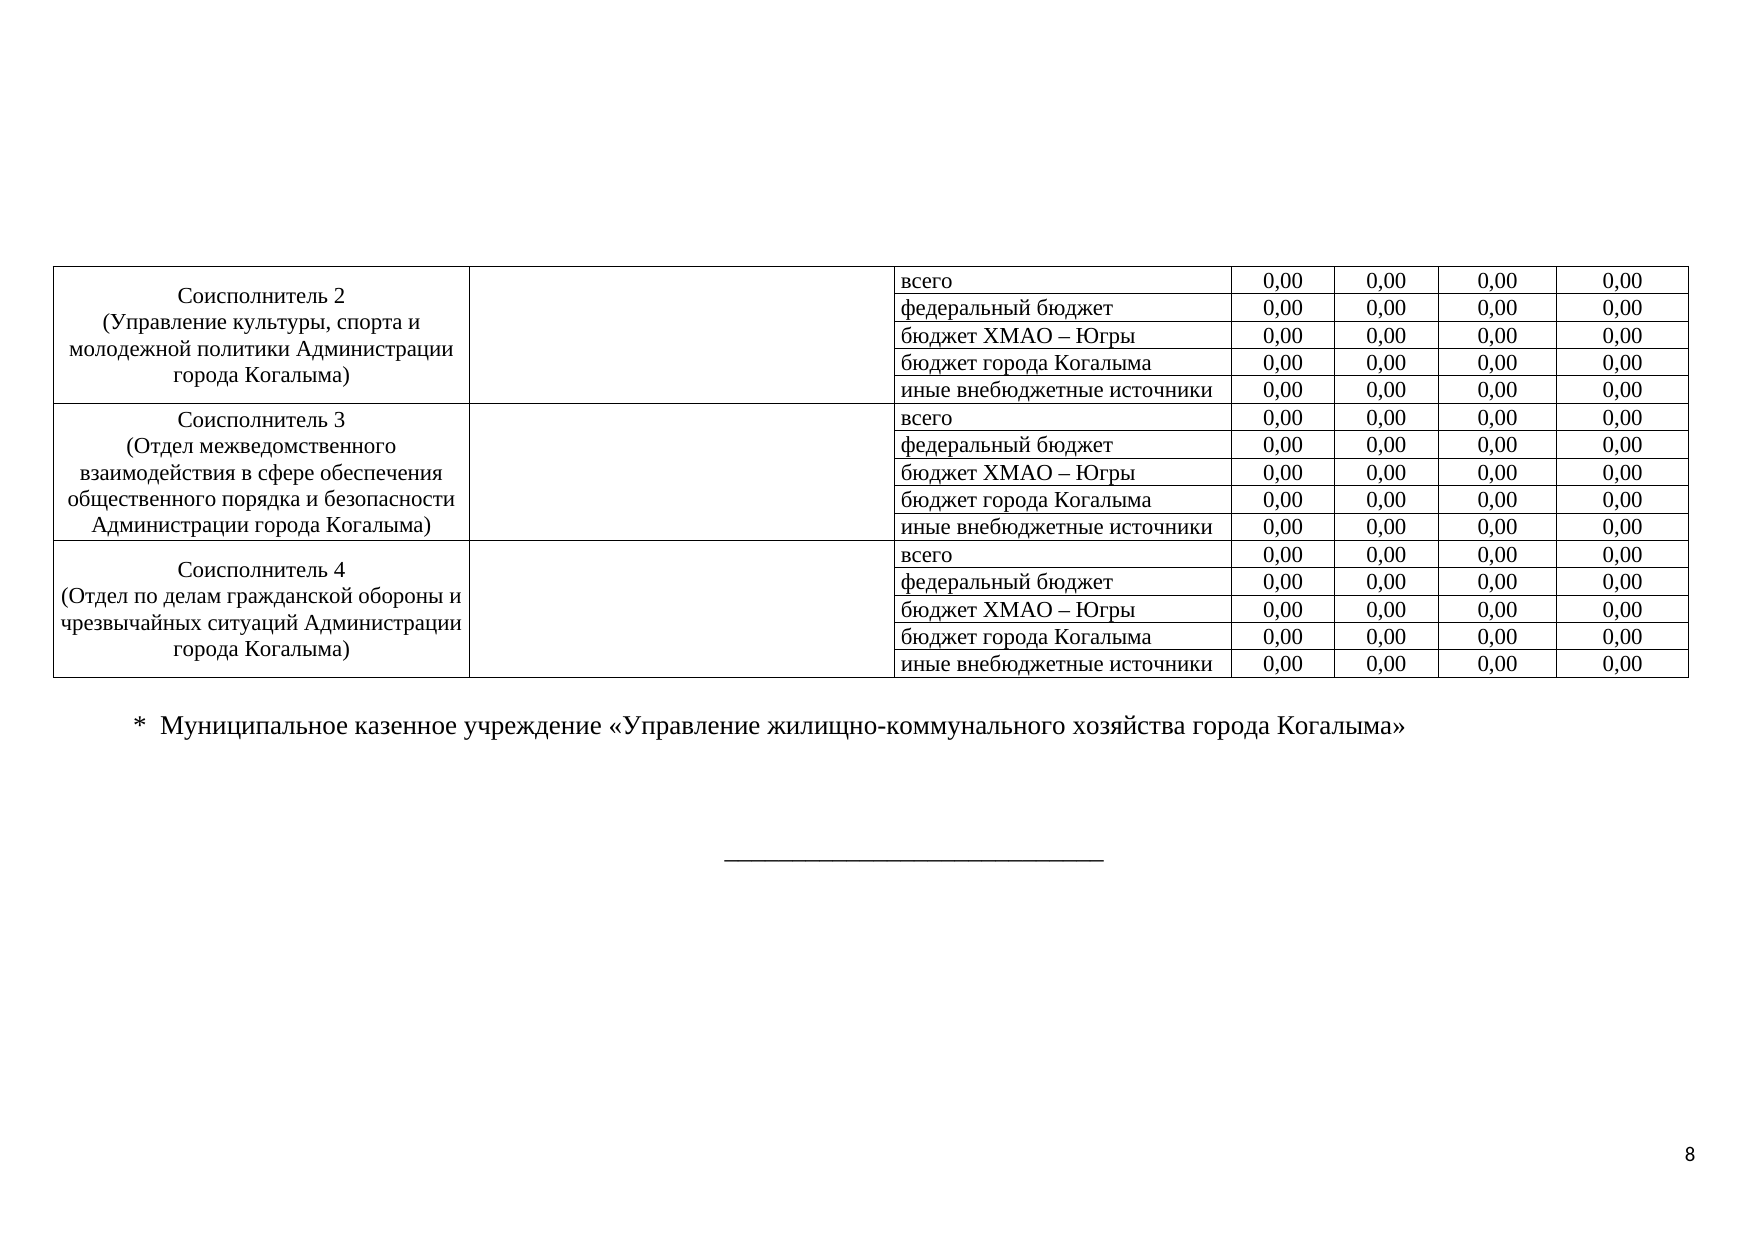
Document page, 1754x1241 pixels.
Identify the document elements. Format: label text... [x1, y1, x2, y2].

table_cell 0,00 [1557, 650, 1688, 677]
table_cell 0,00 [1232, 294, 1334, 321]
table_cell 0,00 [1335, 376, 1438, 403]
table_cell 0,00 [1335, 322, 1438, 348]
table_cell бюджет города Когалыма [895, 486, 1231, 512]
table_cell 0,00 [1439, 349, 1556, 375]
table_cell всего [895, 404, 1231, 430]
table_cell 0,00 [1439, 404, 1556, 430]
text * Муниципальное казенное учреждение «Управление жилищно-коммунального хозяйства города Когалыма» [59, 709, 1695, 740]
table_cell иные внебюджетные источники [895, 650, 1231, 677]
table_header 0,00 [1439, 267, 1556, 293]
table_cell федеральный бюджет [895, 431, 1231, 458]
table_cell иные внебюджетные источники [895, 376, 1231, 403]
table_cell 0,00 [1335, 541, 1438, 567]
table_header 0,00 [1557, 267, 1688, 293]
table_cell 0,00 [1439, 431, 1556, 458]
table_header Соисполнитель 2 (Управление культуры, спорта и молодежной политики Администрации города Когалыма) [54, 267, 469, 403]
table_cell 0,00 [1439, 596, 1556, 622]
table_cell 0,00 [1232, 541, 1334, 567]
table_cell 0,00 [1439, 294, 1556, 321]
table_cell 0,00 [1557, 541, 1688, 567]
table_cell 0,00 [1557, 486, 1688, 512]
table_cell 0,00 [1335, 596, 1438, 622]
table_cell 0,00 [1232, 459, 1334, 485]
table_cell всего [895, 541, 1231, 567]
table_cell 0,00 [1335, 459, 1438, 485]
table_cell 0,00 [1335, 514, 1438, 540]
table_cell 0,00 [1232, 376, 1334, 403]
table_cell 0,00 [1232, 623, 1334, 649]
table_cell 0,00 [1557, 568, 1688, 594]
table_cell 0,00 [1439, 650, 1556, 677]
table_cell 0,00 [1439, 541, 1556, 567]
table_cell 0,00 [1335, 568, 1438, 594]
table_cell 0,00 [1557, 294, 1688, 321]
table_cell 0,00 [1335, 486, 1438, 512]
table_cell федеральный бюджет [895, 294, 1231, 321]
table_cell [470, 404, 894, 540]
table_cell [470, 541, 894, 677]
table_cell 0,00 [1232, 650, 1334, 677]
text ____________________________ [59, 833, 1695, 865]
table_cell 0,00 [1232, 404, 1334, 430]
table_cell 0,00 [1439, 322, 1556, 348]
table_cell 0,00 [1439, 514, 1556, 540]
table_cell 0,00 [1232, 486, 1334, 512]
table_cell 0,00 [1335, 404, 1438, 430]
table_cell 0,00 [1232, 431, 1334, 458]
table_cell 0,00 [1557, 376, 1688, 403]
table_cell 0,00 [1557, 623, 1688, 649]
table_cell бюджет города Когалыма [895, 623, 1231, 649]
table_cell 0,00 [1439, 486, 1556, 512]
table_cell 0,00 [1335, 294, 1438, 321]
table_cell бюджет ХМАО – Югры [895, 596, 1231, 622]
table_cell бюджет ХМАО – Югры [895, 459, 1231, 485]
table_cell Соисполнитель 3 (Отдел межведомственного взаимодействия в сфере обеспечения общественного порядка и безопасности Администрации города Когалыма) [54, 404, 469, 540]
table_cell федеральный бюджет [895, 568, 1231, 594]
table_cell бюджет ХМАО – Югры [895, 322, 1231, 348]
table_cell 0,00 [1439, 568, 1556, 594]
table_cell 0,00 [1335, 431, 1438, 458]
table_cell 0,00 [1557, 431, 1688, 458]
table_cell 0,00 [1335, 623, 1438, 649]
table_cell 0,00 [1335, 349, 1438, 375]
table_cell 0,00 [1557, 322, 1688, 348]
table_cell 0,00 [1232, 349, 1334, 375]
table_cell 0,00 [1232, 568, 1334, 594]
table_cell 0,00 [1439, 376, 1556, 403]
table_cell 0,00 [1232, 514, 1334, 540]
table_cell 0,00 [1557, 459, 1688, 485]
table_cell 0,00 [1557, 404, 1688, 430]
table_header [470, 267, 894, 403]
table_cell 0,00 [1557, 514, 1688, 540]
table_cell 0,00 [1557, 349, 1688, 375]
table_cell 0,00 [1439, 459, 1556, 485]
table_cell 0,00 [1335, 650, 1438, 677]
table_cell бюджет города Когалыма [895, 349, 1231, 375]
table_header 0,00 [1335, 267, 1438, 293]
table_cell 0,00 [1232, 596, 1334, 622]
table_cell Соисполнитель 4 (Отдел по делам гражданской обороны и чрезвычайных ситуаций Администрации города Когалыма) [54, 541, 469, 677]
table_header всего [895, 267, 1231, 293]
table_cell 0,00 [1557, 596, 1688, 622]
table_cell 0,00 [1439, 623, 1556, 649]
table_cell иные внебюджетные источники [895, 514, 1231, 540]
table_header 0,00 [1232, 267, 1334, 293]
table_cell 0,00 [1232, 322, 1334, 348]
